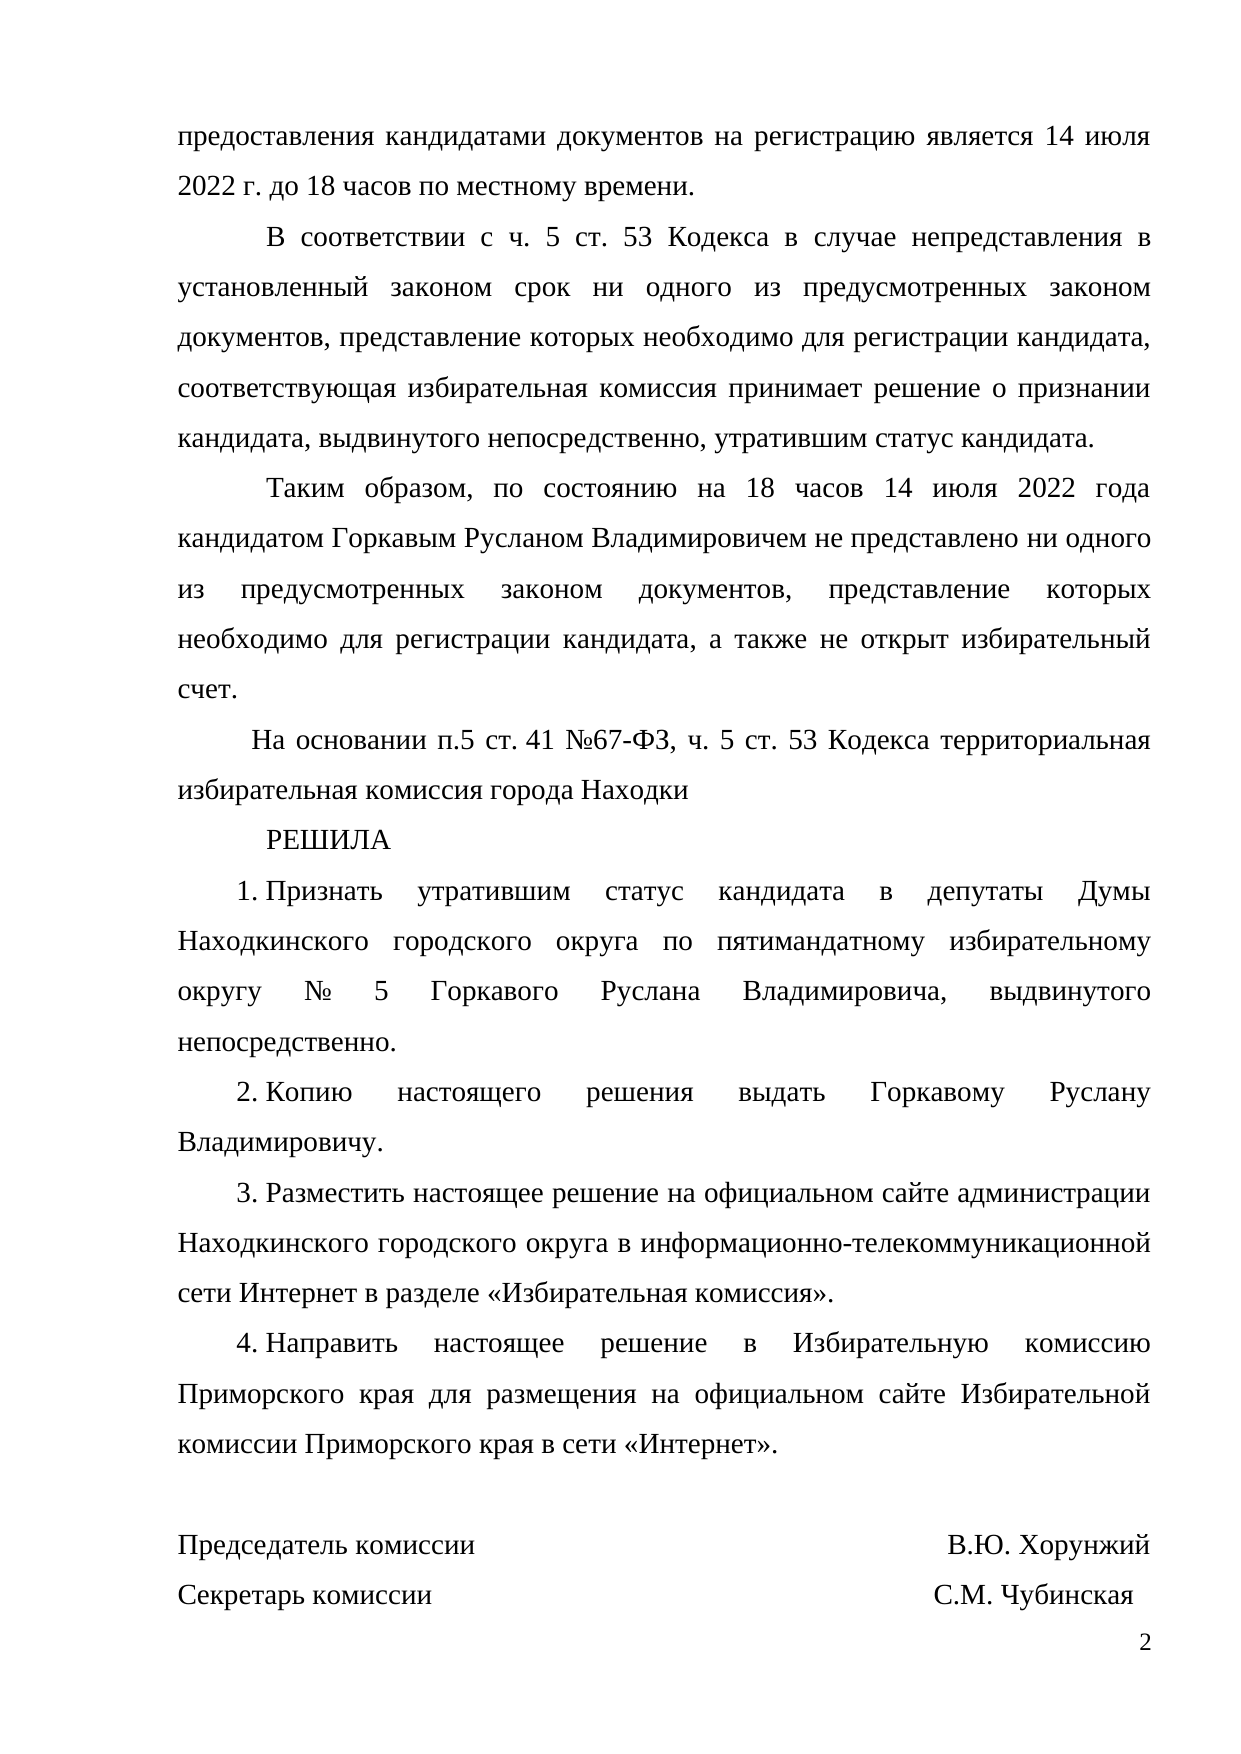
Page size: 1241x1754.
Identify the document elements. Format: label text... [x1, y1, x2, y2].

text Председатель комиссии В.Ю. Хорунжий [177, 1527, 1152, 1560]
text 4. Направить настоящее решение в Избирательную комиссию Приморского края для размещения на официальном сайте Избирательной комиссии Приморского края в сети «Интернет». [177, 1326, 1152, 1460]
text РЕШИЛА [177, 822, 1152, 856]
text 2. Копию настоящего решения выдать Горкавому Руслану Владимировичу. [177, 1074, 1152, 1158]
text В соответствии с ч. 5 ст. 53 Кодекса в случае непредставления в установленный законом срок ни одного из предусмотренных законом документов, представление которых необходимо для регистрации кандидата, соответствующая избирательная комиссия принимает решение о признании кандидата, выдвинутого непосредственно, утратившим статус кандидата. [177, 219, 1152, 453]
text 1. Признать утратившим статус кандидата в депутаты Думы Находкинского городского округа по пятимандатному избирательному округу № 5 Горкавого Руслана Владимировича, выдвинутого непосредственно. [177, 873, 1152, 1057]
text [177, 118, 1152, 202]
text Секретарь комиссии С.М. Чубинская [177, 1577, 1152, 1611]
text 3. Разместить настоящее решение на официальном сайте администрации Находкинского городского округа в информационно-телекоммуникационной сети Интернет в разделе «Избирательная комиссия». [177, 1175, 1152, 1309]
text Таким образом, по состоянию на 18 часов 14 июля 2022 года кандидатом Горкавым Русланом Владимировичем не представлено ни одного из предусмотренных законом документов, представление которых необходимо для регистрации кандидата, а также не открыт избирательный счет. [177, 470, 1152, 705]
text На основании п.5 ст. 41 №67-ФЗ, ч. 5 ст. 53 Кодекса территориальная избирательная комиссия города Находки [177, 722, 1152, 806]
